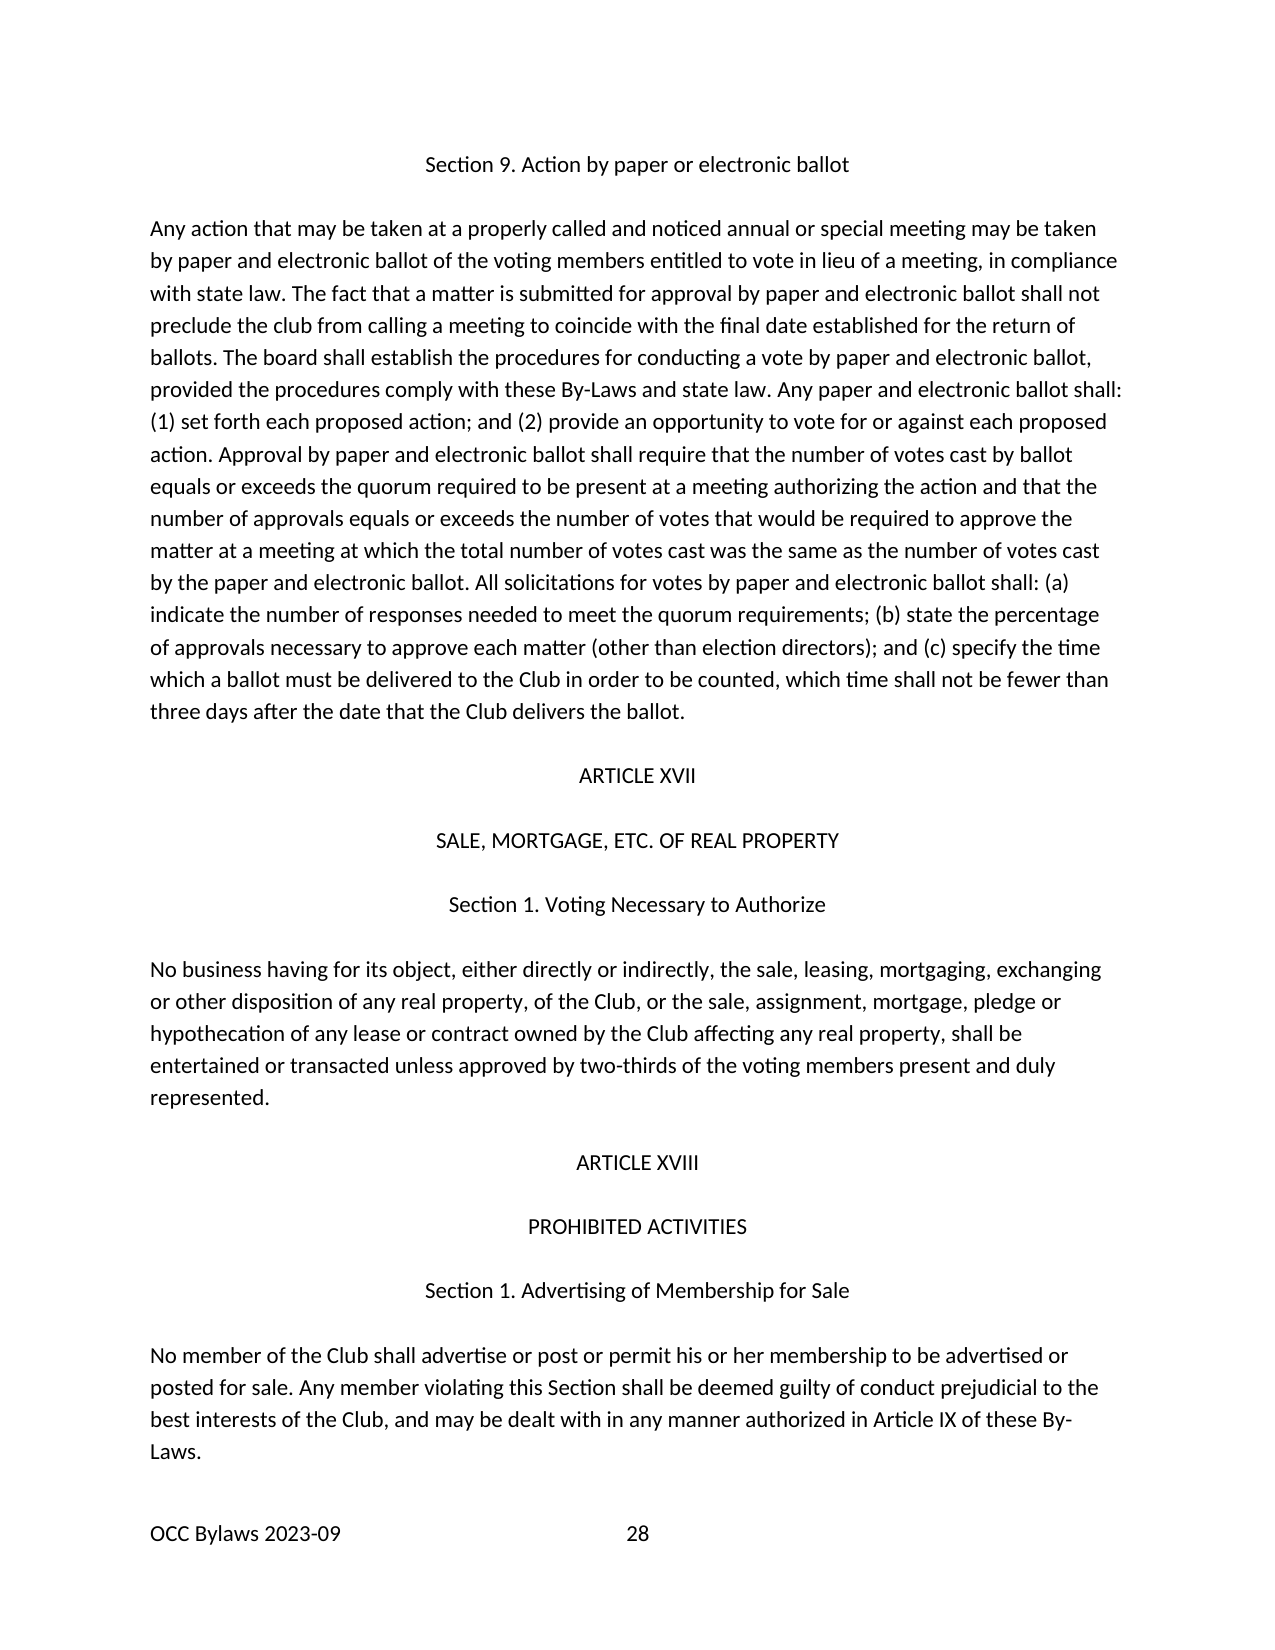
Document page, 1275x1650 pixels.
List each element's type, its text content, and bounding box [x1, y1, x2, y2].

text SALE, MORTGAGE, ETC. OF REAL PROPERTY [150, 826, 1125, 854]
text ARTICLE XVII [150, 762, 1125, 789]
text No member of the Club shall advertise or post or permit his or her membership to be advertised or posted for sale. Any member violating this Section shall be deemed guilty of conduct prejudicial to the best interests of the Club, and may be dealt with in any manner authorized in Article IX of these By-Laws. [150, 1341, 1125, 1466]
text Any action that may be taken at a properly called and noticed annual or special meeting may be taken by paper and electronic ballot of the voting members entitled to vote in lieu of a meeting, in compliance with state law. The fact that a matter is submitted for approval by paper and electronic ballot shall not preclude the club from calling a meeting to coincide with the final date established for the return of ballots. The board shall establish the procedures for conducting a vote by paper and electronic ballot, provided the procedures comply with these By-Laws and state law. Any paper and electronic ballot shall: (1) set forth each proposed action; and (2) provide an opportunity to vote for or against each proposed action. Approval by paper and electronic ballot shall require that the number of votes cast by ballot equals or exceeds the quorum required to be present at a meeting authorizing the action and that the number of approvals equals or exceeds the number of votes that would be required to approve the matter at a meeting at which the total number of votes cast was the same as the number of votes cast by the paper and electronic ballot. All solicitations for votes by paper and electronic ballot shall: (a) indicate the number of responses needed to meet the quorum requirements; (b) state the percentage of approvals necessary to approve each matter (other than election directors); and (c) specify the time which a ballot must be delivered to the Club in order to be counted, which time shall not be fewer than three days after the date that the Club delivers the ballot. [150, 214, 1125, 725]
text PROHIBITED ACTIVITIES [150, 1212, 1125, 1240]
text Section 1. Advertising of Membership for Sale [150, 1277, 1125, 1304]
text Section 1. Voting Necessary to Authorize [150, 890, 1125, 918]
text Section 9. Action by paper or electronic ballot [150, 150, 1125, 178]
text No business having for its object, either directly or indirectly, the sale, leasing, mortgaging, exchanging or other disposition of any real property, of the Club, or the sale, assignment, mortgage, pledge or hypothecation of any lease or contract owned by the Club affecting any real property, shall be entertained or transacted unless approved by two-thirds of the voting members present and duly represented. [150, 955, 1125, 1111]
text ARTICLE XVIII [150, 1148, 1125, 1176]
